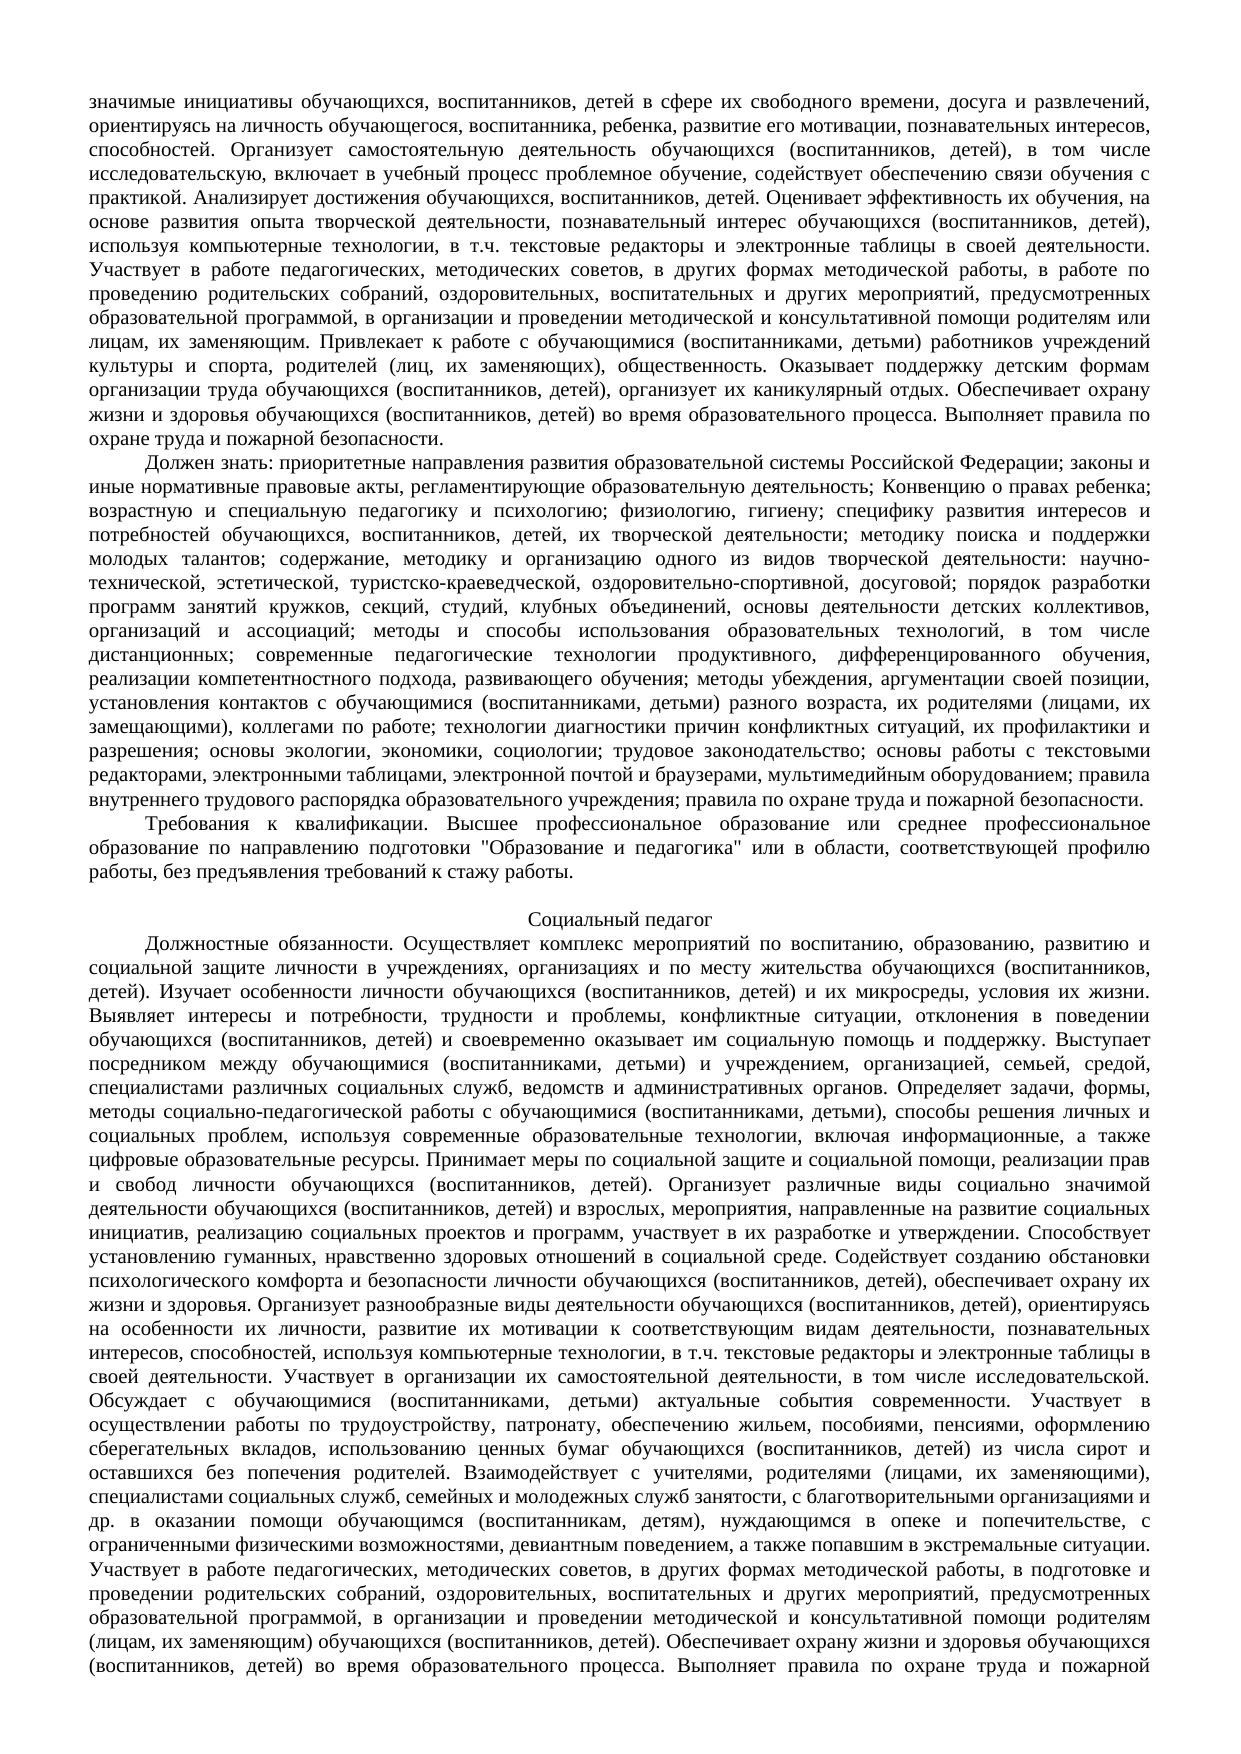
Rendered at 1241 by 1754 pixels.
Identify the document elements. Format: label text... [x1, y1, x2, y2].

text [89, 89, 1152, 449]
text Социальный педагог [89, 907, 1152, 931]
text Должен знать: приоритетные направления развития образовательной системы Российской Федерации; законы и иные нормативные правовые акты, регламентирующие образовательную деятельность; Конвенцию о правах ребенка; возрастную и специальную педагогику и психологию; физиологию, гигиену; специфику развития интересов и потребностей обучающихся, воспитанников, детей, их творческой деятельности; методику поиска и поддержки молодых талантов; содержание, методику и организацию одного из видов творческой деятельности: научно-технической, эстетической, туристско-краеведческой, оздоровительно-спортивной, досуговой; порядок разработки программ занятий кружков, секций, студий, клубных объединений, основы деятельности детских коллективов, организаций и ассоциаций; методы и способы использования образовательных технологий, в том числе дистанционных; современные педагогические технологии продуктивного, дифференцированного обучения, реализации компетентностного подхода, развивающего обучения; методы убеждения, аргументации своей позиции, установления контактов с обучающимися (воспитанниками, детьми) разного возраста, их родителями (лицами, их замещающими), коллегами по работе; технологии диагностики причин конфликтных ситуаций, их профилактики и разрешения; основы экологии, экономики, социологии; трудовое законодательство; основы работы с текстовыми редакторами, электронными таблицами, электронной почтой и браузерами, мультимедийным оборудованием; правила внутреннего трудового распорядка образовательного учреждения; правила по охране труда и пожарной безопасности. [89, 449, 1152, 811]
text Требования к квалификации. Высшее профессиональное образование или среднее профессиональное образование по направлению подготовки "Образование и педагогика" или в области, соответствующей профилю работы, без предъявления требований к стажу работы. [89, 811, 1152, 883]
